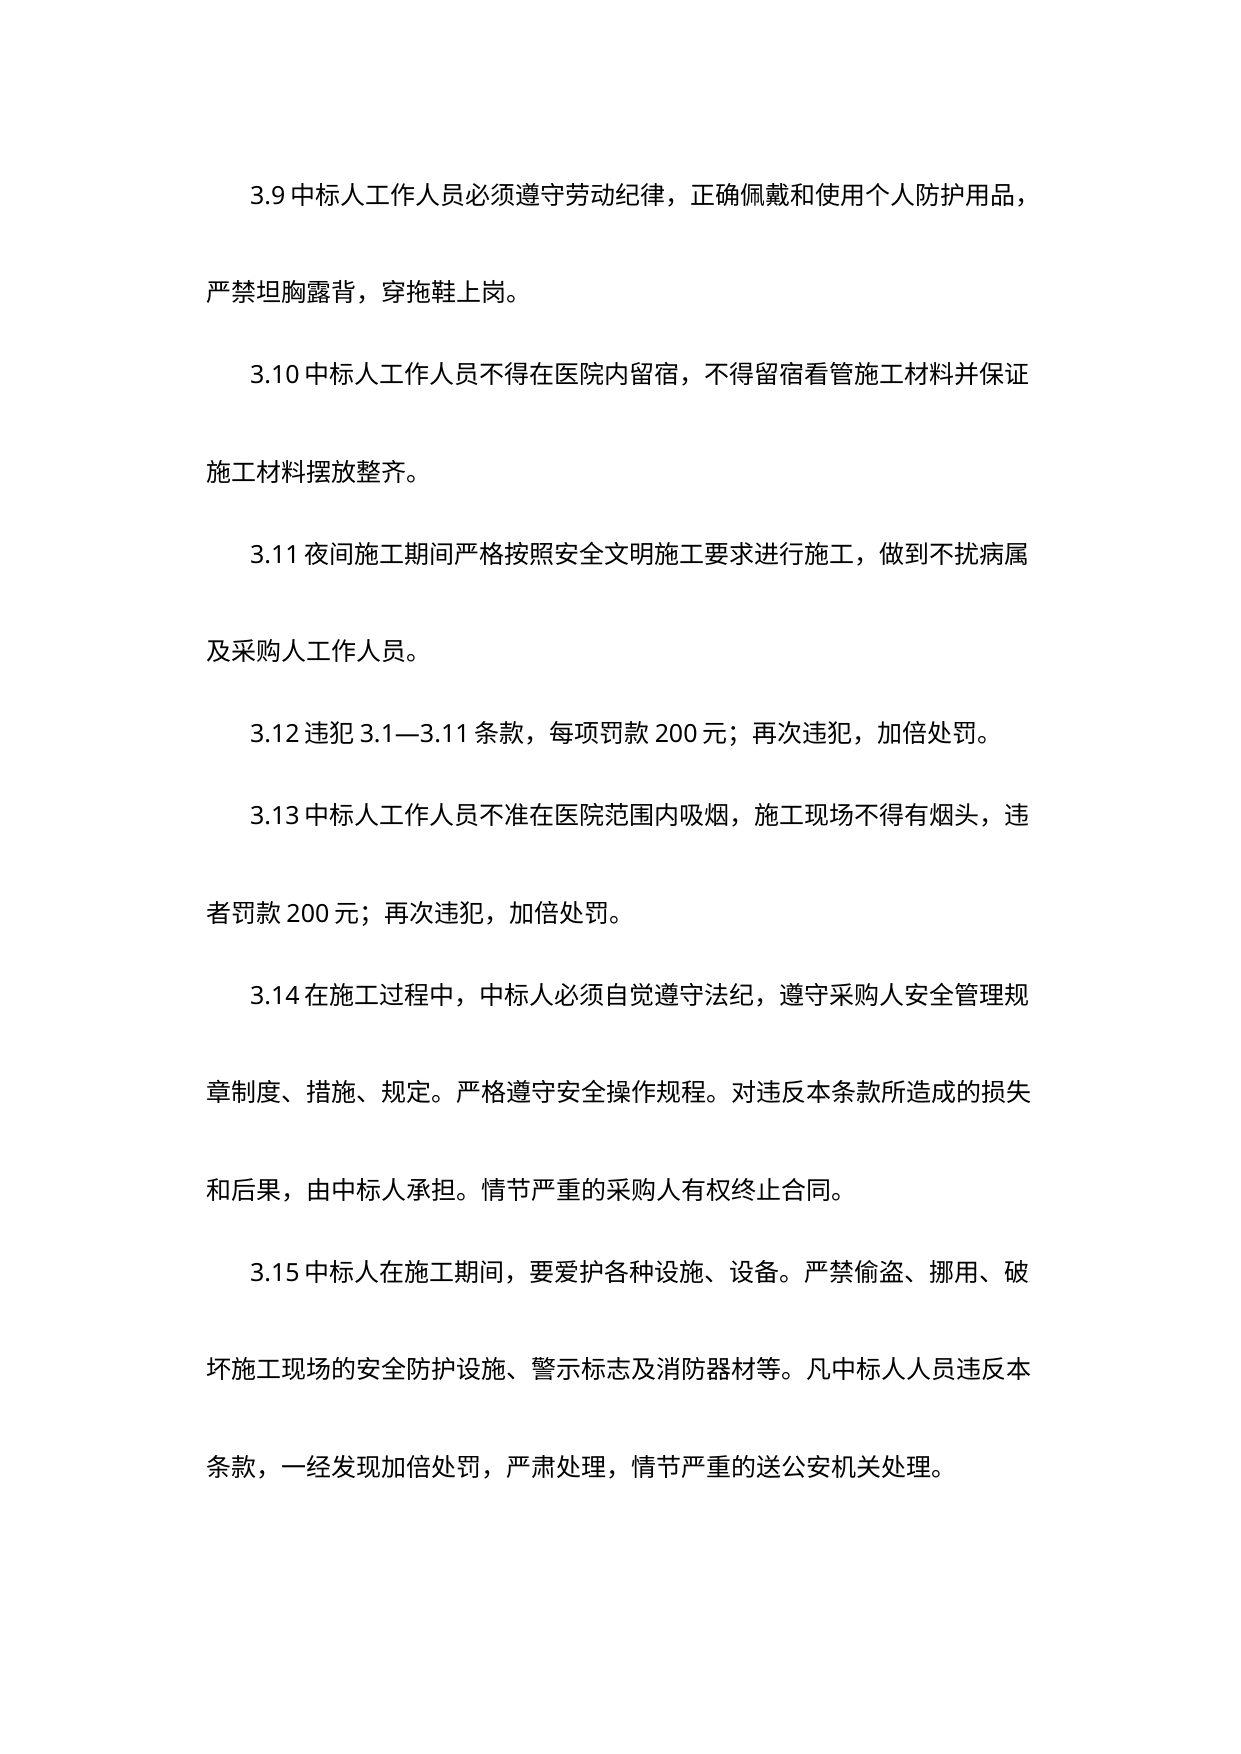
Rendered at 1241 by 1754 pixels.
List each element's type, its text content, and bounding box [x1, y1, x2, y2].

text 3.11夜间施工期间严格按照安全文明施工要求进行施工，做到不扰病属及采购人工作人员。 [206, 521, 1053, 683]
text 3.14在施工过程中，中标人必须自觉遵守法纪，遵守采购人安全管理规章制度、措施、规定。严格遵守安全操作规程。对违反本条款所造成的损失和后果，由中标人承担。情节严重的采购人有权终止合同。 [206, 962, 1053, 1222]
text 3.10中标人工作人员不得在医院内留宿，不得留宿看管施工材料并保证施工材料摆放整齐。 [206, 341, 1053, 504]
text 3.13中标人工作人员不准在医院范围内吸烟，施工现场不得有烟头，违者罚款200元；再次违犯，加倍处罚。 [206, 782, 1053, 945]
text 3.15中标人在施工期间，要爱护各种设施、设备。严禁偷盗、挪用、破坏施工现场的安全防护设施、警示标志及消防器材等。凡中标人人员违反本条款，一经发现加倍处罚，严肃处理，情节严重的送公安机关处理。 [206, 1239, 1053, 1499]
text 3.12违犯3.1—3.11条款，每项罚款200元；再次违犯，加倍处罚。 [206, 700, 1053, 765]
text 3.9中标人工作人员必须遵守劳动纪律，正确佩戴和使用个人防护用品，严禁坦胸露背，穿拖鞋上岗。 [206, 162, 1053, 324]
